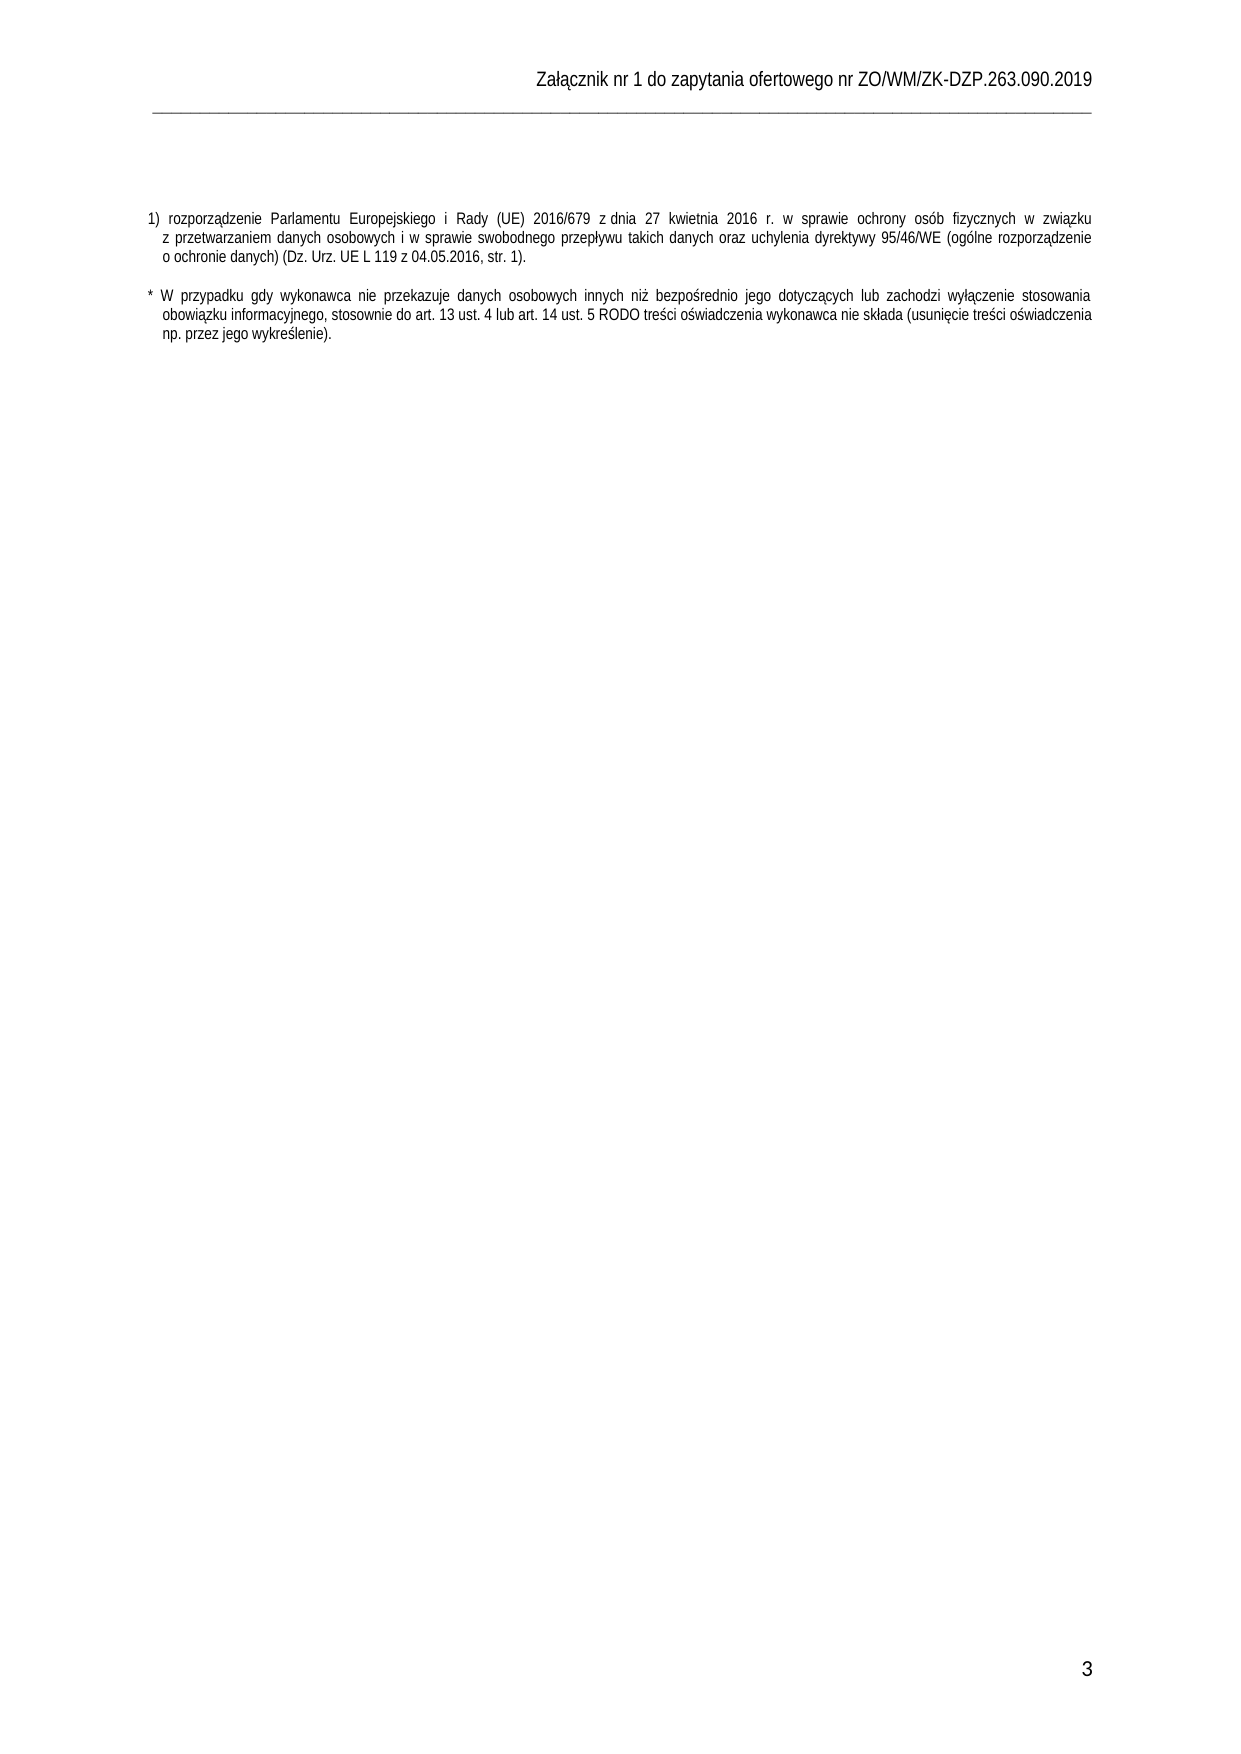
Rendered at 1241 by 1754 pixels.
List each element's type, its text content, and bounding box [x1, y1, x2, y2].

text 1) rozporządzenie Parlamentu Europejskiego i Rady (UE) 2016/679 z dnia 27 kwietnia 2016 r. w sprawie ochrony osób fizycznych w związku z przetwarzaniem danych osobowych i w sprawie swobodnego przepływu takich danych oraz uchylenia dyrektywy 95/46/WE (ogólne rozporządzenie o ochronie danych) (Dz. Urz. UE L 119 z 04.05.2016, str. 1). [148, 209, 1093, 266]
text * W przypadku gdy wykonawca nie przekazuje danych osobowych innych niż bezpośrednio jego dotyczących lub zachodzi wyłączenie stosowania obowiązku informacyjnego, stosownie do art. 13 ust. 4 lub art. 14 ust. 5 RODO treści oświadczenia wykonawca nie składa (usunięcie treści oświadczenia np. przez jego wykreślenie). [148, 286, 1093, 343]
